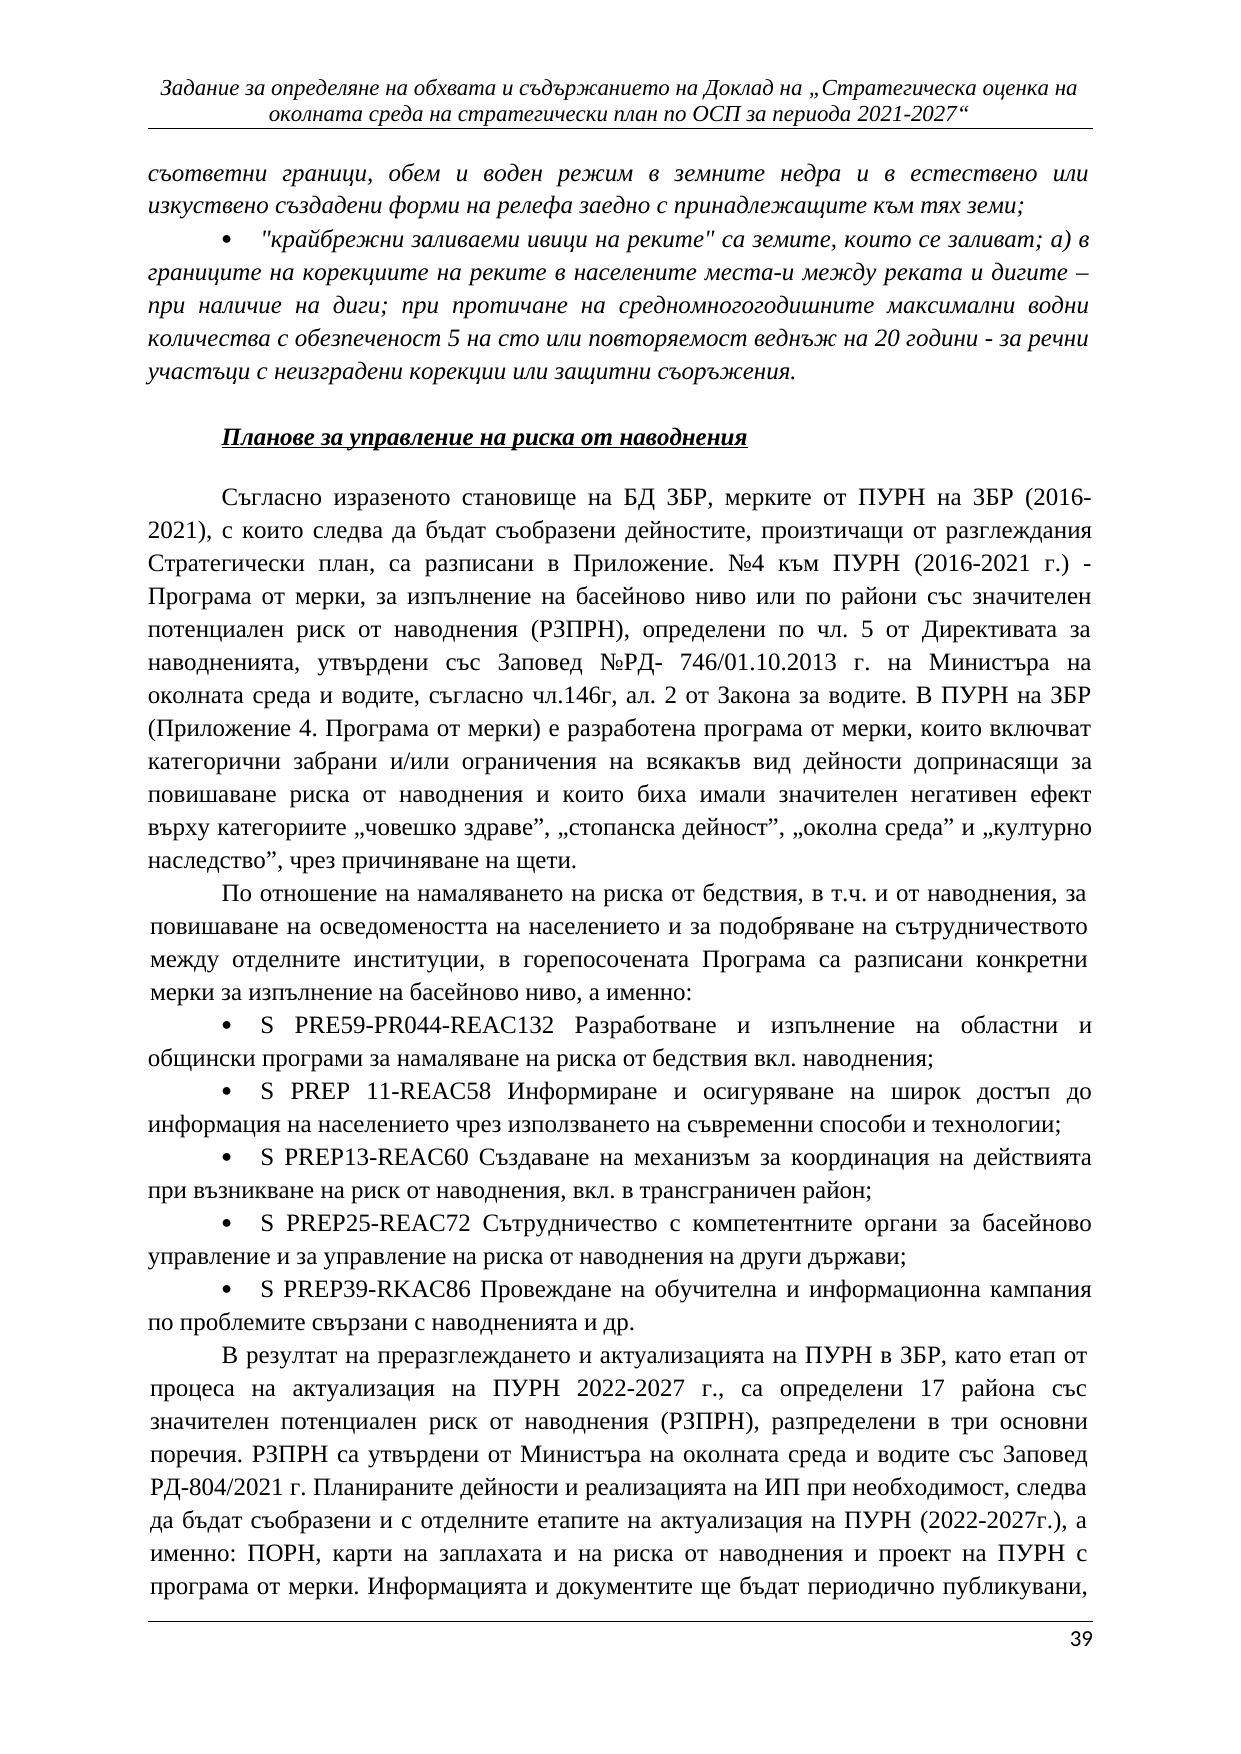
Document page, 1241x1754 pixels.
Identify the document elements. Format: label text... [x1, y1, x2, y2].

list S PREP39-RKAC86 Провеждане на обучителна и информационна кампания по проблемите свързани с наводненията и др. [148, 1274, 1093, 1336]
text Планове за управление на риска от наводнения [148, 422, 1093, 451]
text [150, 1340, 1088, 1600]
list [148, 158, 1093, 219]
list S PREP 11-REAC58 Информиране и осигуряване на широк достъп до информация на населението чрез използването на съвременни способи и технологии; [148, 1076, 1093, 1138]
list S PREP13-REAC60 Създаване на механизъм за координация на действията при възникване на риск от наводнения, вкл. в трансграничен район; [148, 1142, 1093, 1204]
list "крайбрежни заливаеми ивици на реките" са земите, които се заливат; а) в границите на корекциите на реките в населените места-и между реката и дигите – при наличие на диги; при протичане на средномногогодишните максимални водни количества с обезпеченост 5 на сто или повторяемост веднъж на 20 години - за речни участъци с неизградени корекции или защитни съоръжения. [148, 224, 1093, 384]
list S PREP25-REAC72 Сътрудничество с компетентните органи за басейново управление и за управление на риска от наводнения на други държави; [148, 1208, 1093, 1270]
text Съгласно изразеното становище на БД ЗБР, мерките от ПУРН на ЗБР (2016-2021), с които следва да бъдат съобразени дейностите, произтичащи от разглеждания Стратегически план, са разписани в Приложение. №4 към ПУРН (2016-2021 г.) - Програма от мерки, за изпълнение на басейново ниво или по райони със значителен потенциален риск от наводнения (РЗПРН), определени по чл. 5 от Директивата за наводненията, утвърдени със Заповед №РД- 746/01.10.2013 г. на Министъра на околната среда и водите, съгласно чл.146г, ал. 2 от Закона за водите. В ПУРН на ЗБР (Приложение 4. Програма от мерки) е разработена програма от мерки, които включват категорични забрани и/или ограничения на всякакъв вид дейности допринасящи за повишаване риска от наводнения и които биха имали значителен негативен ефект върху категориите „човешко здраве”, „стопанска дейност”, „околна среда” и „културно наследство”, чрез причиняване на щети. [148, 482, 1093, 874]
list S PRE59-PR044-REAC132 Разработване и изпълнение на областни и общински програми за намаляване на риска от бедствия вкл. наводнения; [148, 1010, 1093, 1072]
text По отношение на намаляването на риска от бедствия, в т.ч. и от наводнения, за повишаване на осведомеността на населението и за подобряване на сътрудничеството между отделните институции, в горепосочената Програма са разписани конкретни мерки за изпълнение на басейново ниво, а именно: [150, 878, 1088, 1006]
